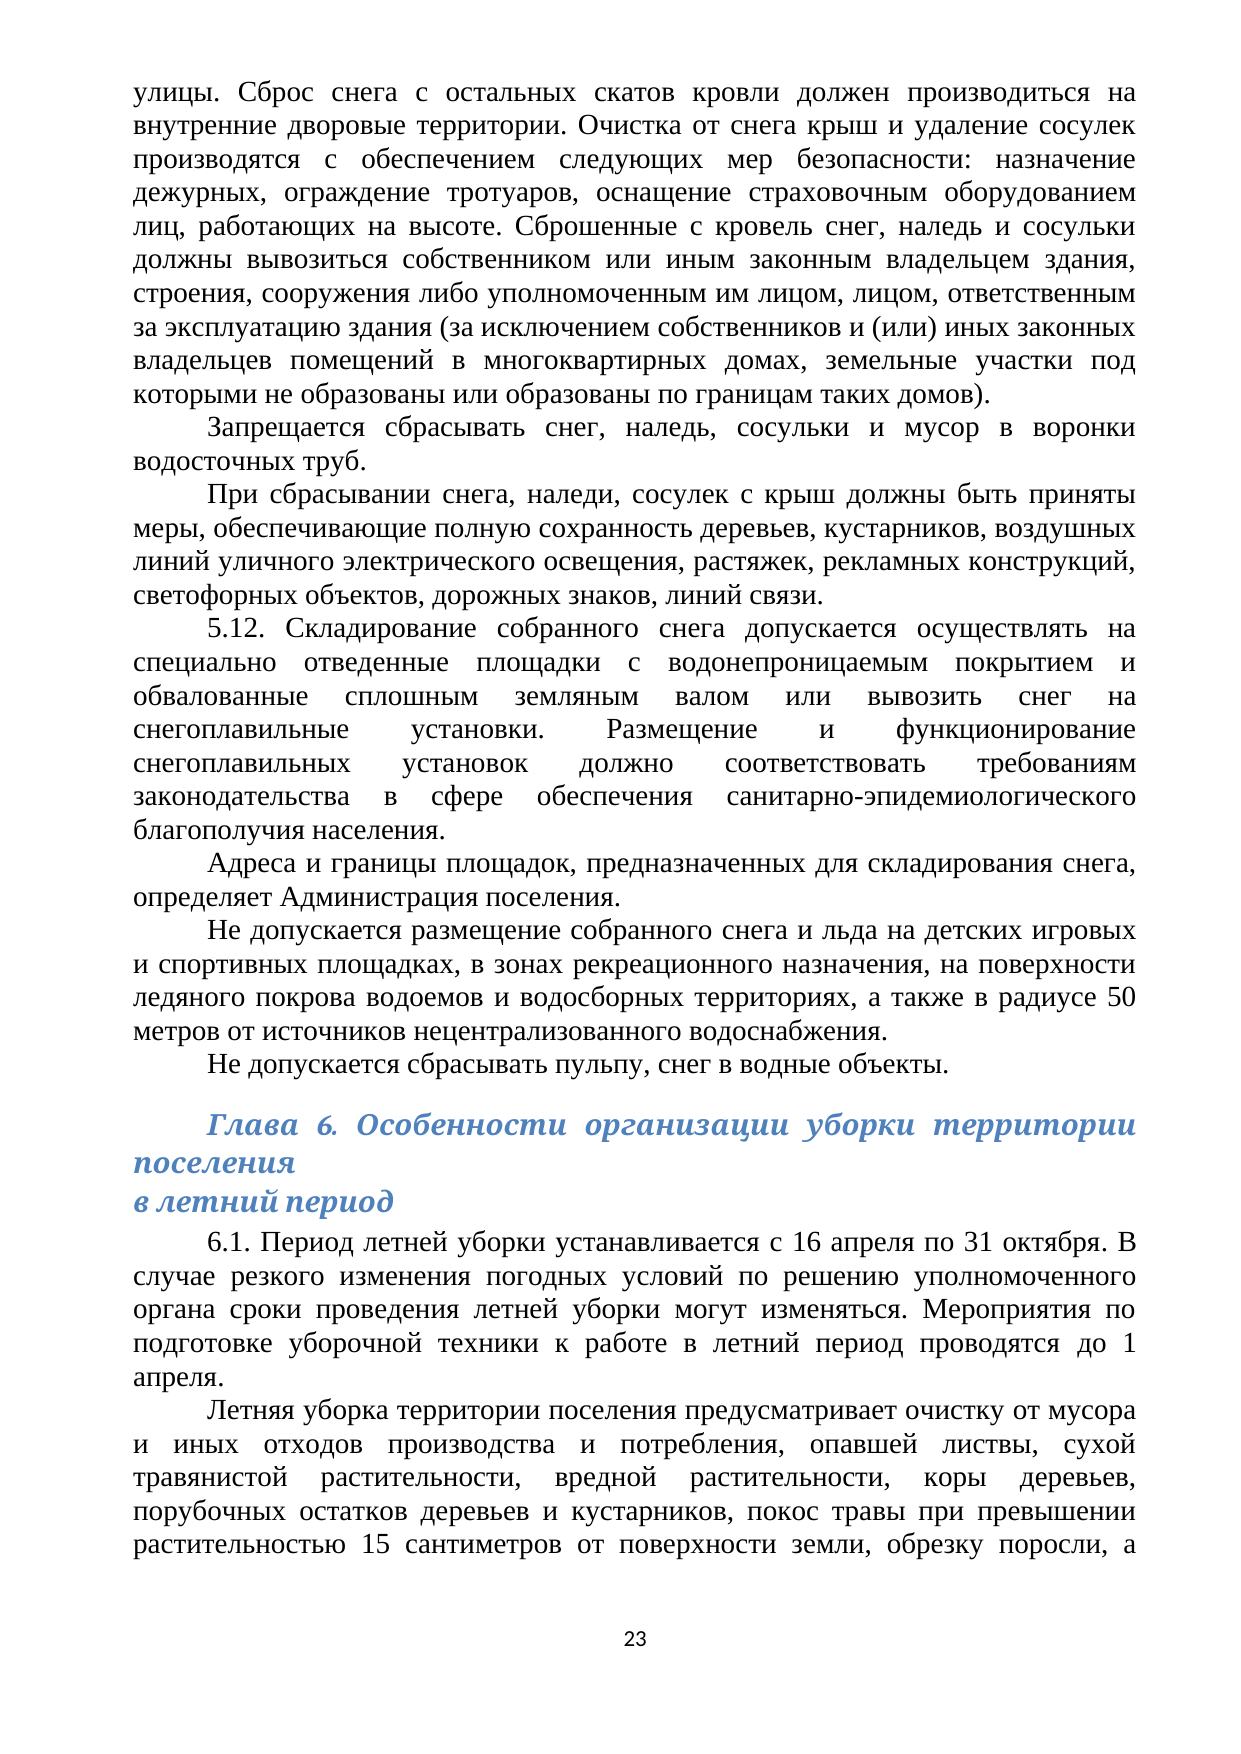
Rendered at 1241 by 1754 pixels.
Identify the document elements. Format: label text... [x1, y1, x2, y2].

text При сбрасывании снега, наледи, сосулек с крыш должны быть приняты меры, обеспечивающие полную сохранность деревьев, кустарников, воздушных линий уличного электрического освещения, растяжек, рекламных конструкций, светофорных объектов, дорожных знаков, линий связи. [133, 476, 1137, 611]
subtitle Глава 6. Особенности организации уборки территории поселения в летний период [133, 1109, 1137, 1219]
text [133, 74, 1137, 409]
text 6.1. Период летней уборки устанавливается с 16 апреля по 31 октября. В случае резкого изменения погодных условий по решению уполномоченного органа сроки проведения летней уборки могут изменяться. Мероприятия по подготовке уборочной техники к работе в летний период проводятся до 1 апреля. [133, 1224, 1137, 1392]
text Адреса и границы площадок, предназначенных для складирования снега, определяет Администрация поселения. [133, 845, 1137, 912]
text Не допускается сбрасывать пульпу, снег в водные объекты. [133, 1047, 1137, 1080]
text 5.12. Складирование собранного снега допускается осуществлять на специально отведенные площадки с водонепроницаемым покрытием и обвалованные сплошным земляным валом или вывозить снег на снегоплавильные установки. Размещение и функционирование снегоплавильных установок должно соответствовать требованиям законодательства в сфере обеспечения санитарно-эпидемиологического благополучия населения. [133, 611, 1137, 845]
text Не допускается размещение собранного снега и льда на детских игровых и спортивных площадках, в зонах рекреационного назначения, на поверхности ледяного покрова водоемов и водосборных территориях, а также в радиусе 50 метров от источников нецентрализованного водоснабжения. [133, 912, 1137, 1047]
text Запрещается сбрасывать снег, наледь, сосульки и мусор в воронки водосточных труб. [133, 409, 1137, 476]
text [133, 1392, 1137, 1560]
